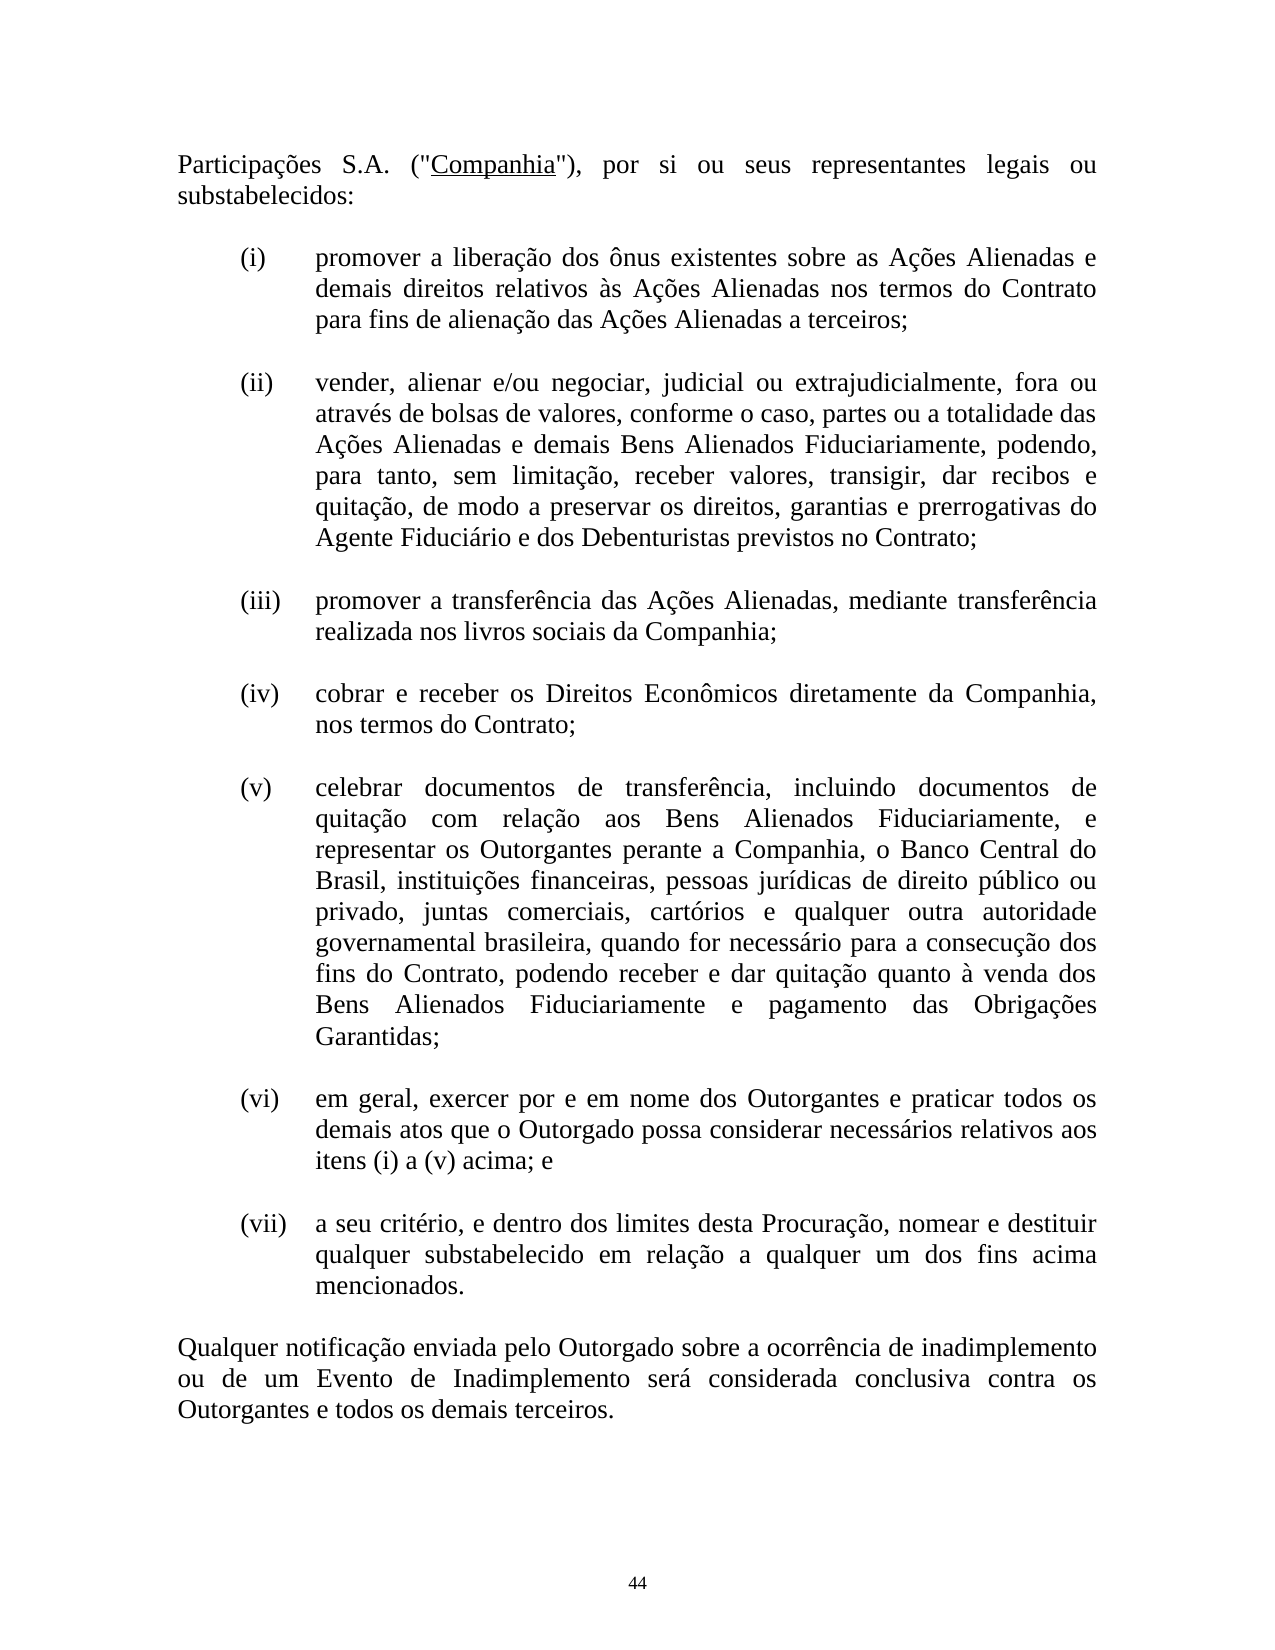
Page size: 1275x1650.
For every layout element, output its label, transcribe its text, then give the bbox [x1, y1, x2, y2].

list a seu critério, e dentro dos limites desta Procuração, nomear e destituir qualquer substabelecido em relação a qualquer um dos fins acima mencionados. [240, 1207, 1098, 1300]
list celebrar documentos de transferência, incluindo documentos de quitação com relação aos Bens Alienados Fiduciariamente, e representar os Outorgantes perante a Companhia, o Banco Central do Brasil, instituições financeiras, pessoas jurídicas de direito público ou privado, juntas comerciais, cartórios e qualquer outra autoridade governamental brasileira, quando for necessário para a consecução dos fins do Contrato, podendo receber e dar quitação quanto à venda dos Bens Alienados Fiduciariamente e pagamento das Obrigações Garantidas; [240, 771, 1098, 1051]
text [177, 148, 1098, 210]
text Qualquer notificação enviada pelo Outorgado sobre a ocorrência de inadimplemento ou de um Evento de Inadimplemento será considerada conclusiva contra os Outorgantes e todos os demais terceiros. [177, 1331, 1098, 1425]
list em geral, exercer por e em nome dos Outorgantes e praticar todos os demais atos que o Outorgado possa considerar necessários relativos aos itens (i) a (v) acima; e [240, 1082, 1098, 1176]
list vender, alienar e/ou negociar, judicial ou extrajudicialmente, fora ou através de bolsas de valores, conforme o caso, partes ou a totalidade das Ações Alienadas e demais Bens Alienados Fiduciariamente, podendo, para tanto, sem limitação, receber valores, transigir, dar recibos e quitação, de modo a preservar os direitos, garantias e prerrogativas do Agente Fiduciário e dos Debenturistas previstos no Contrato; [240, 366, 1098, 553]
list promover a transferência das Ações Alienadas, mediante transferência realizada nos livros sociais da Companhia; [240, 584, 1098, 646]
list promover a liberação dos ônus existentes sobre as Ações Alienadas e demais direitos relativos às Ações Alienadas nos termos do Contrato para fins de alienação das Ações Alienadas a terceiros; [240, 241, 1098, 334]
list cobrar e receber os Direitos Econômicos diretamente da Companhia, nos termos do Contrato; [240, 677, 1098, 739]
